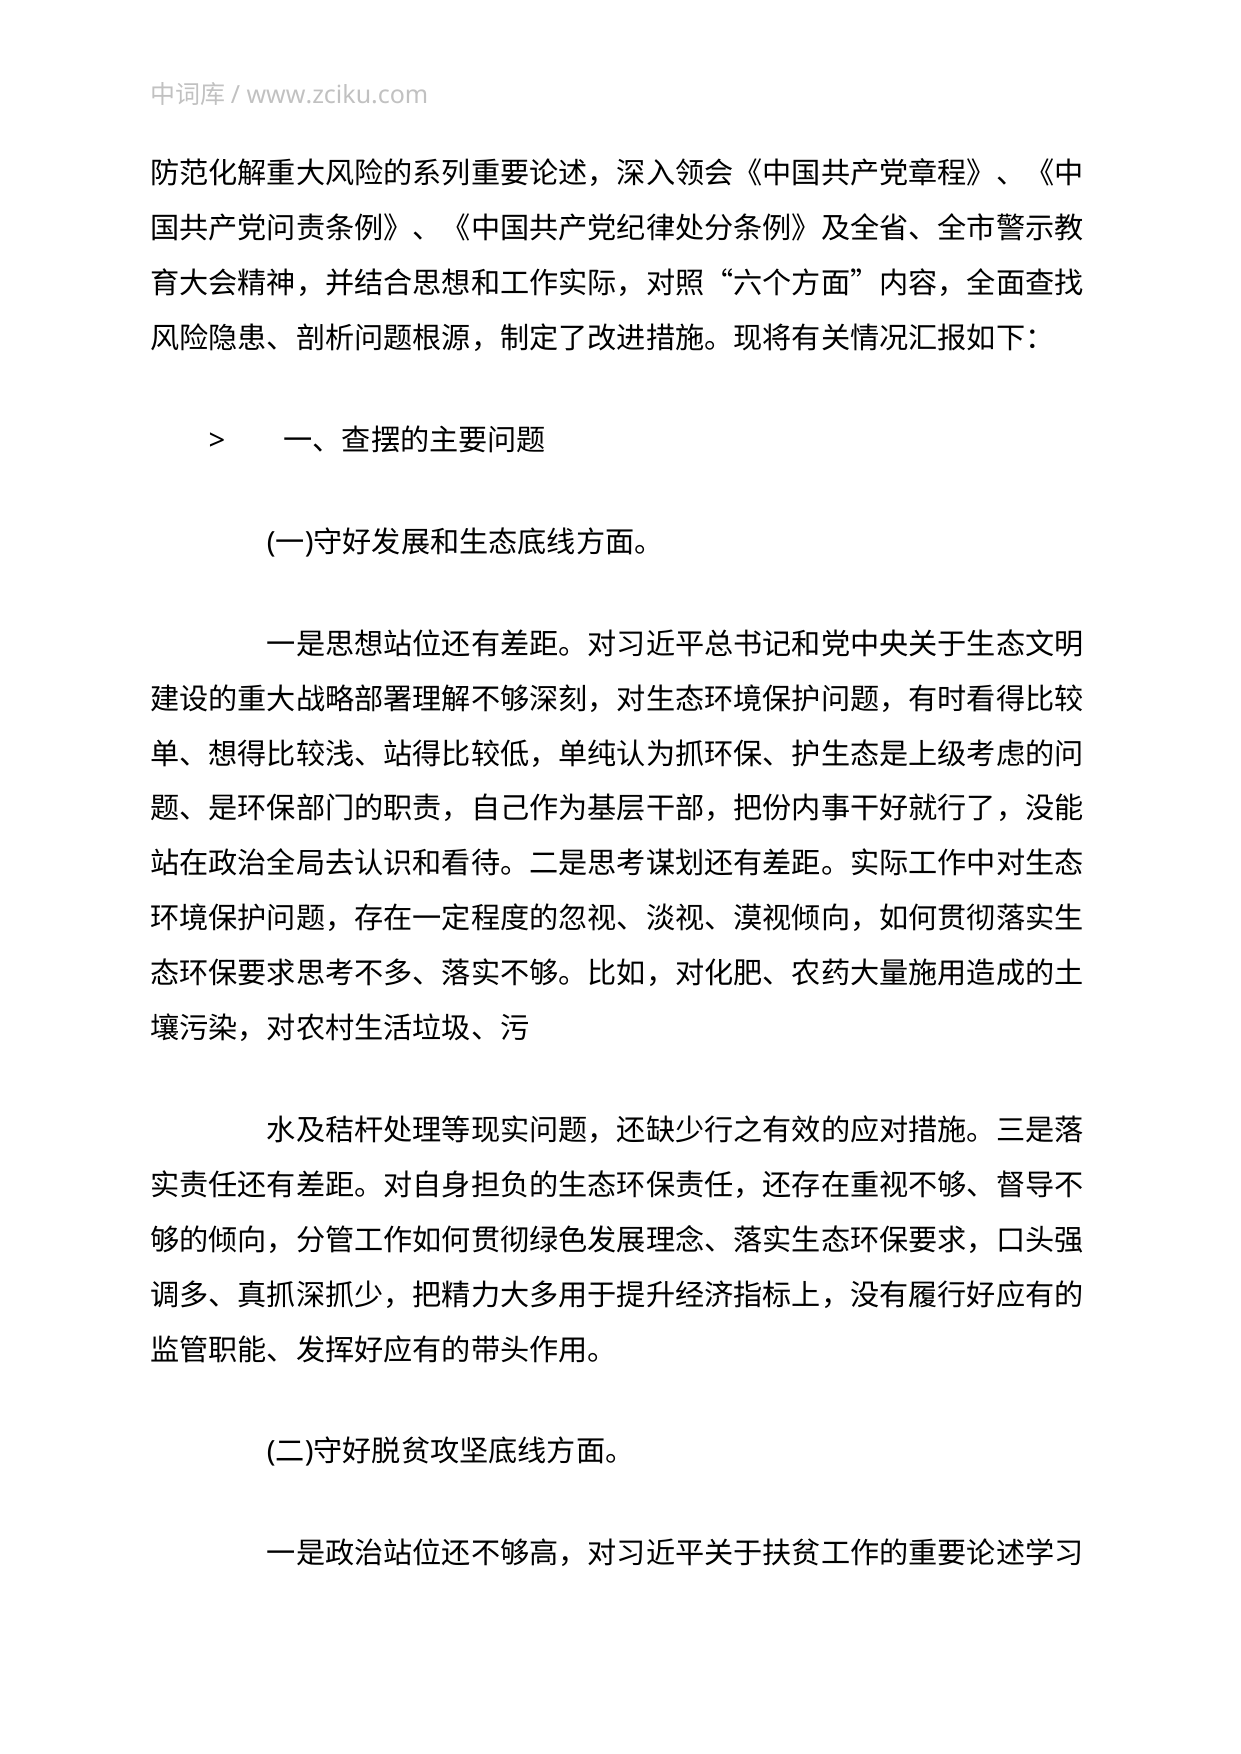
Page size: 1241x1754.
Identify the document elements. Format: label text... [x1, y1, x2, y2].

text (一)守好发展和生态底线方面。 [150, 518, 1090, 561]
text (二)守好脱贫攻坚底线方面。 [150, 1428, 1090, 1470]
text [150, 1530, 1090, 1572]
text > 一、查摆的主要问题 [150, 416, 1090, 459]
text 一是思想站位还有差距。对习近平总书记和党中央关于生态文明建设的重大战略部署理解不够深刻，对生态环境保护问题，有时看得比较单、想得比较浅、站得比较低，单纯认为抓环保、护生态是上级考虑的问题、是环保部门的职责，自己作为基层干部，把份内事干好就行了，没能站在政治全局去认识和看待。二是思考谋划还有差距。实际工作中对生态环境保护问题，存在一定程度的忽视、淡视、漠视倾向，如何贯彻落实生态环保要求思考不多、落实不够。比如，对化肥、农药大量施用造成的土壤污染，对农村生活垃圾、污 [150, 620, 1090, 1047]
text 水及秸杆处理等现实问题，还缺少行之有效的应对措施。三是落实责任还有差距。对自身担负的生态环保责任，还存在重视不够、督导不够的倾向，分管工作如何贯彻绿色发展理念、落实生态环保要求，口头强调多、真抓深抓少，把精力大多用于提升经济指标上，没有履行好应有的监管职能、发挥好应有的带头作用。 [150, 1106, 1090, 1368]
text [150, 150, 1090, 357]
